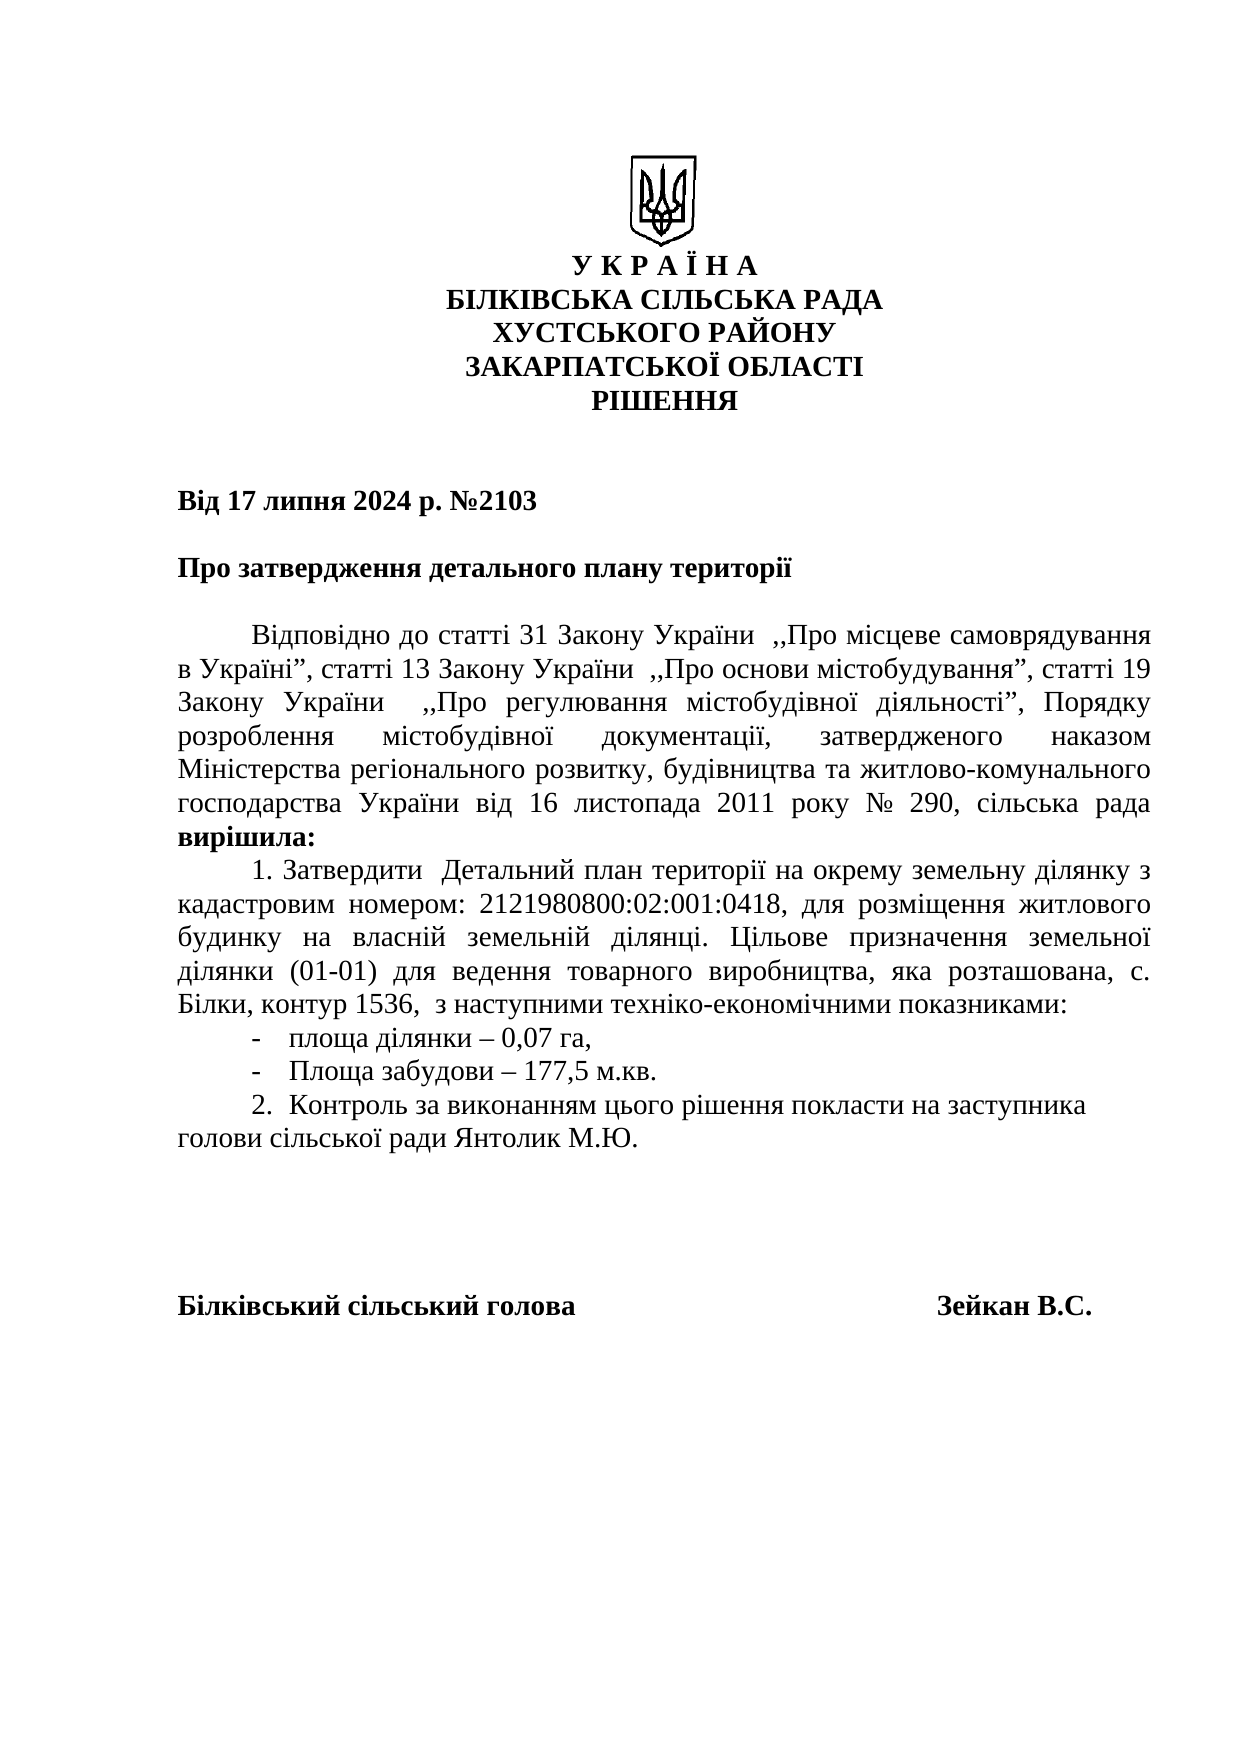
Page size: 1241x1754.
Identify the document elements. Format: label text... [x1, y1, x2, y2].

list Контроль за виконанням цього рішення покласти на заступника [251, 1087, 1152, 1121]
text Від 17 липня 2024 р. №2103 [118, 483, 1231, 517]
text Про затвердження детального плану території [177, 550, 1152, 584]
text 1. Затвердити Детальний план території на окрему земельну ділянку з кадастровим номером: 2121980800:02:001:0418, для розміщення житлового будинку на власній земельній ділянці. Цільове призначення земельної ділянки (01-01) для ведення товарного виробництва, яка розташована, с. Білки, контур 1536, з наступними техніко-економічними показниками: [177, 852, 1152, 1020]
text Білківський сільський голова Зейкан В.С. [177, 1288, 1152, 1322]
text ХУСТСЬКОГО РАЙОНУ [177, 316, 1152, 349]
text РІШЕННЯ [177, 383, 1152, 416]
text Відповідно до статті 31 Закону України ,,Про місцеве самоврядування в Україні”, статті 13 Закону України ,,Про основи містобудування”, статті 19 Закону України ,,Про регулювання містобудівної діяльності”, Порядку розроблення містобудівної документації, затвердженого наказом Міністерства регіонального розвитку, будівництва та житлово-комунального господарства України від 16 листопада 2011 року № 290, сільська рада вирішила: [177, 617, 1152, 852]
list площа ділянки – 0,07 га, [251, 1020, 1152, 1053]
text БІЛКІВСЬКА СІЛЬСЬКА РАДА [177, 282, 1152, 316]
text голови сільської ради Янтолик М.Ю. [177, 1121, 1152, 1154]
text ЗАКАРПАТСЬКОЇ ОБЛАСТІ [177, 349, 1152, 383]
text УКРАЇНА [177, 248, 1152, 282]
list Площа забудови – 177,5 м.кв. [251, 1053, 1152, 1087]
